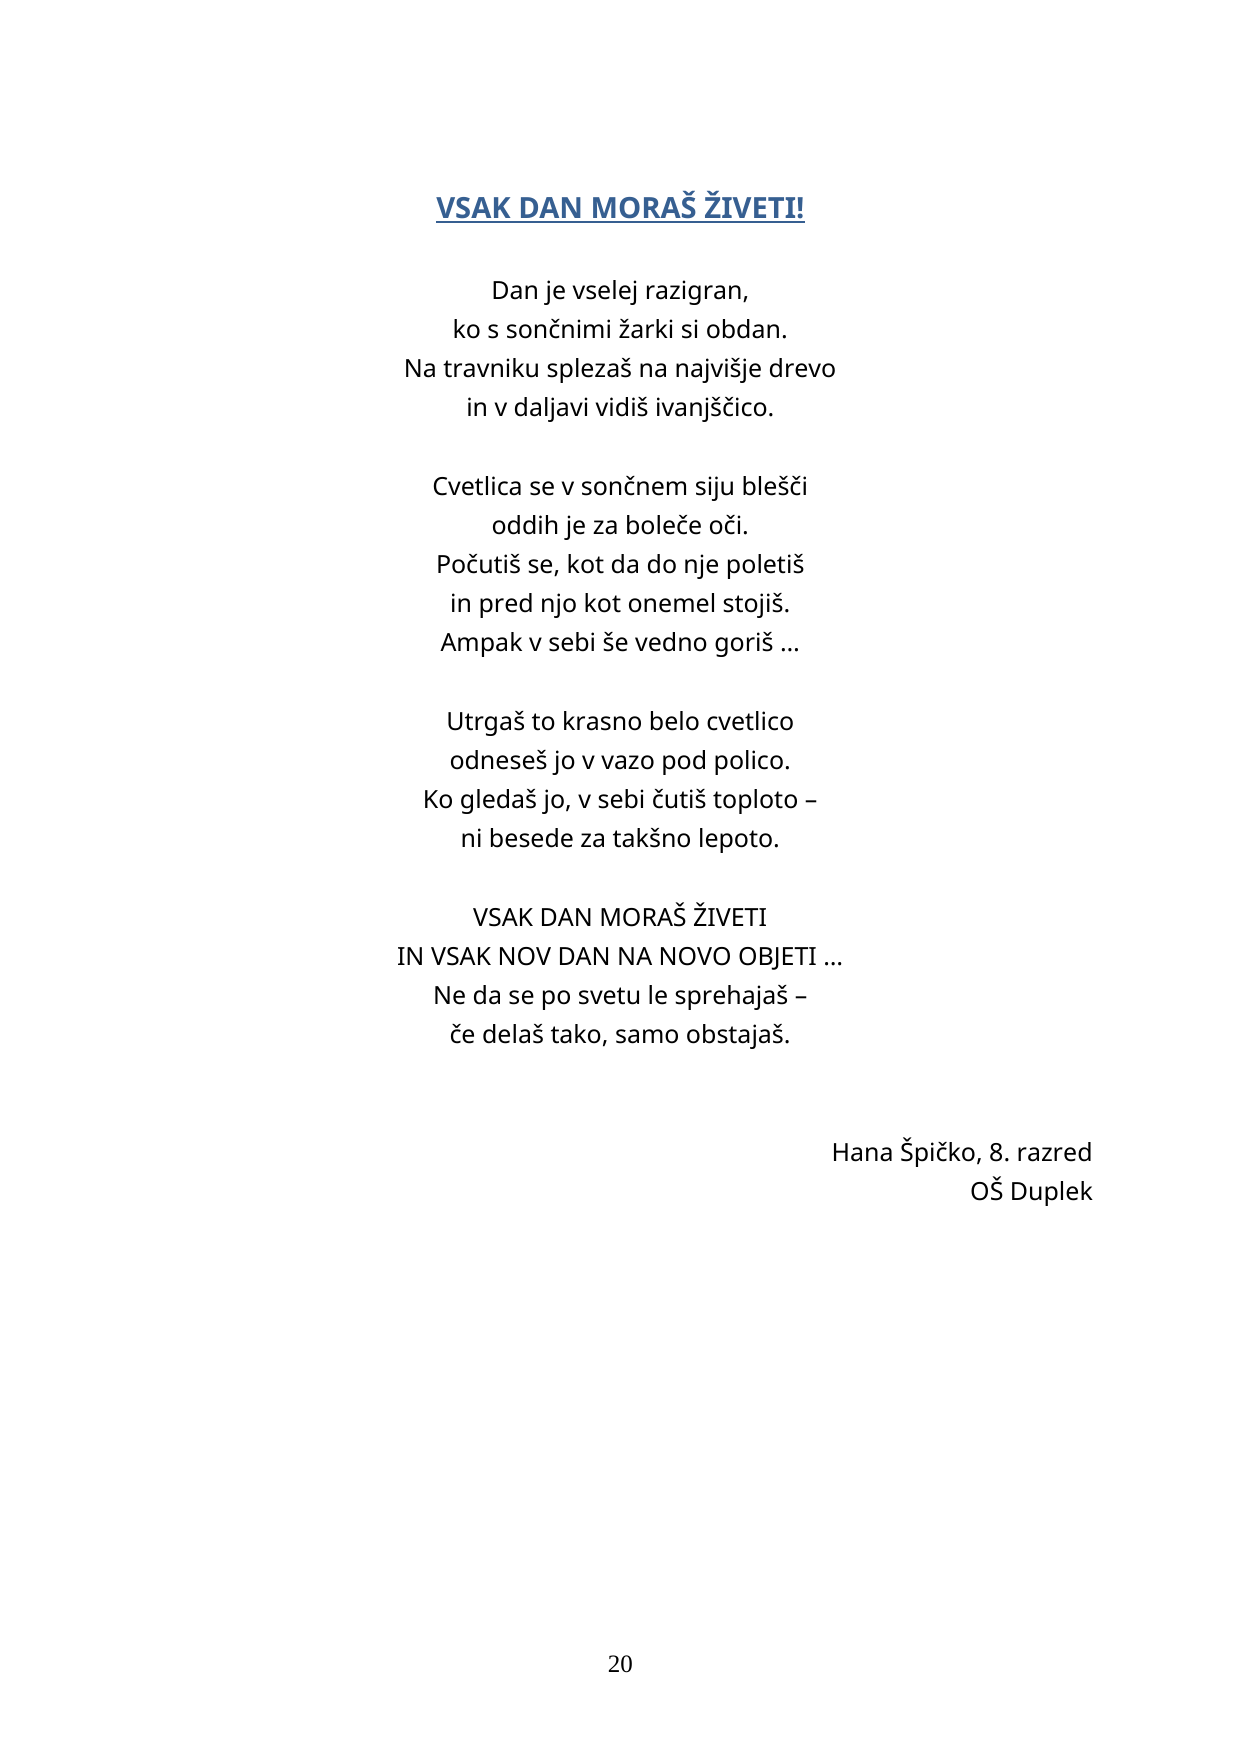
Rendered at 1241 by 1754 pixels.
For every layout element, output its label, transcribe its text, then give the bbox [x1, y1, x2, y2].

text Ampak v sebi še vedno goriš … [148, 625, 1092, 659]
text VSAK DAN MORAŠ ŽIVETI [148, 899, 1092, 933]
text Počutiš se, kot da do nje poletiš [148, 547, 1092, 581]
text OŠ Duplek [148, 1173, 1092, 1207]
text ni besede za takšno lepoto. [148, 821, 1092, 855]
text ko s sončnimi žarki si obdan. [148, 312, 1092, 346]
text Hana Špičko, 8. razred [148, 1134, 1092, 1168]
text Ne da se po svetu le sprehajaš – [148, 978, 1092, 1012]
text če delaš tako, samo obstajaš. [148, 1017, 1092, 1051]
title VSAK DAN MORAŠ ŽIVETI! [148, 187, 1092, 227]
text odneseš jo v vazo pod polico. [148, 743, 1092, 777]
text Ko gledaš jo, v sebi čutiš toploto – [148, 782, 1092, 816]
text in v daljavi vidiš ivanjščico. [148, 390, 1092, 424]
text Na travniku splezaš na najvišje drevo [148, 351, 1092, 385]
text oddih je za boleče oči. [148, 508, 1092, 542]
text Cvetlica se v sončnem siju blešči [148, 468, 1092, 502]
text in pred njo kot onemel stojiš. [148, 586, 1092, 620]
text Utrgaš to krasno belo cvetlico [148, 703, 1092, 737]
text IN VSAK NOV DAN NA NOVO OBJETI … [148, 938, 1092, 972]
text Dan je vselej razigran, [148, 273, 1092, 307]
